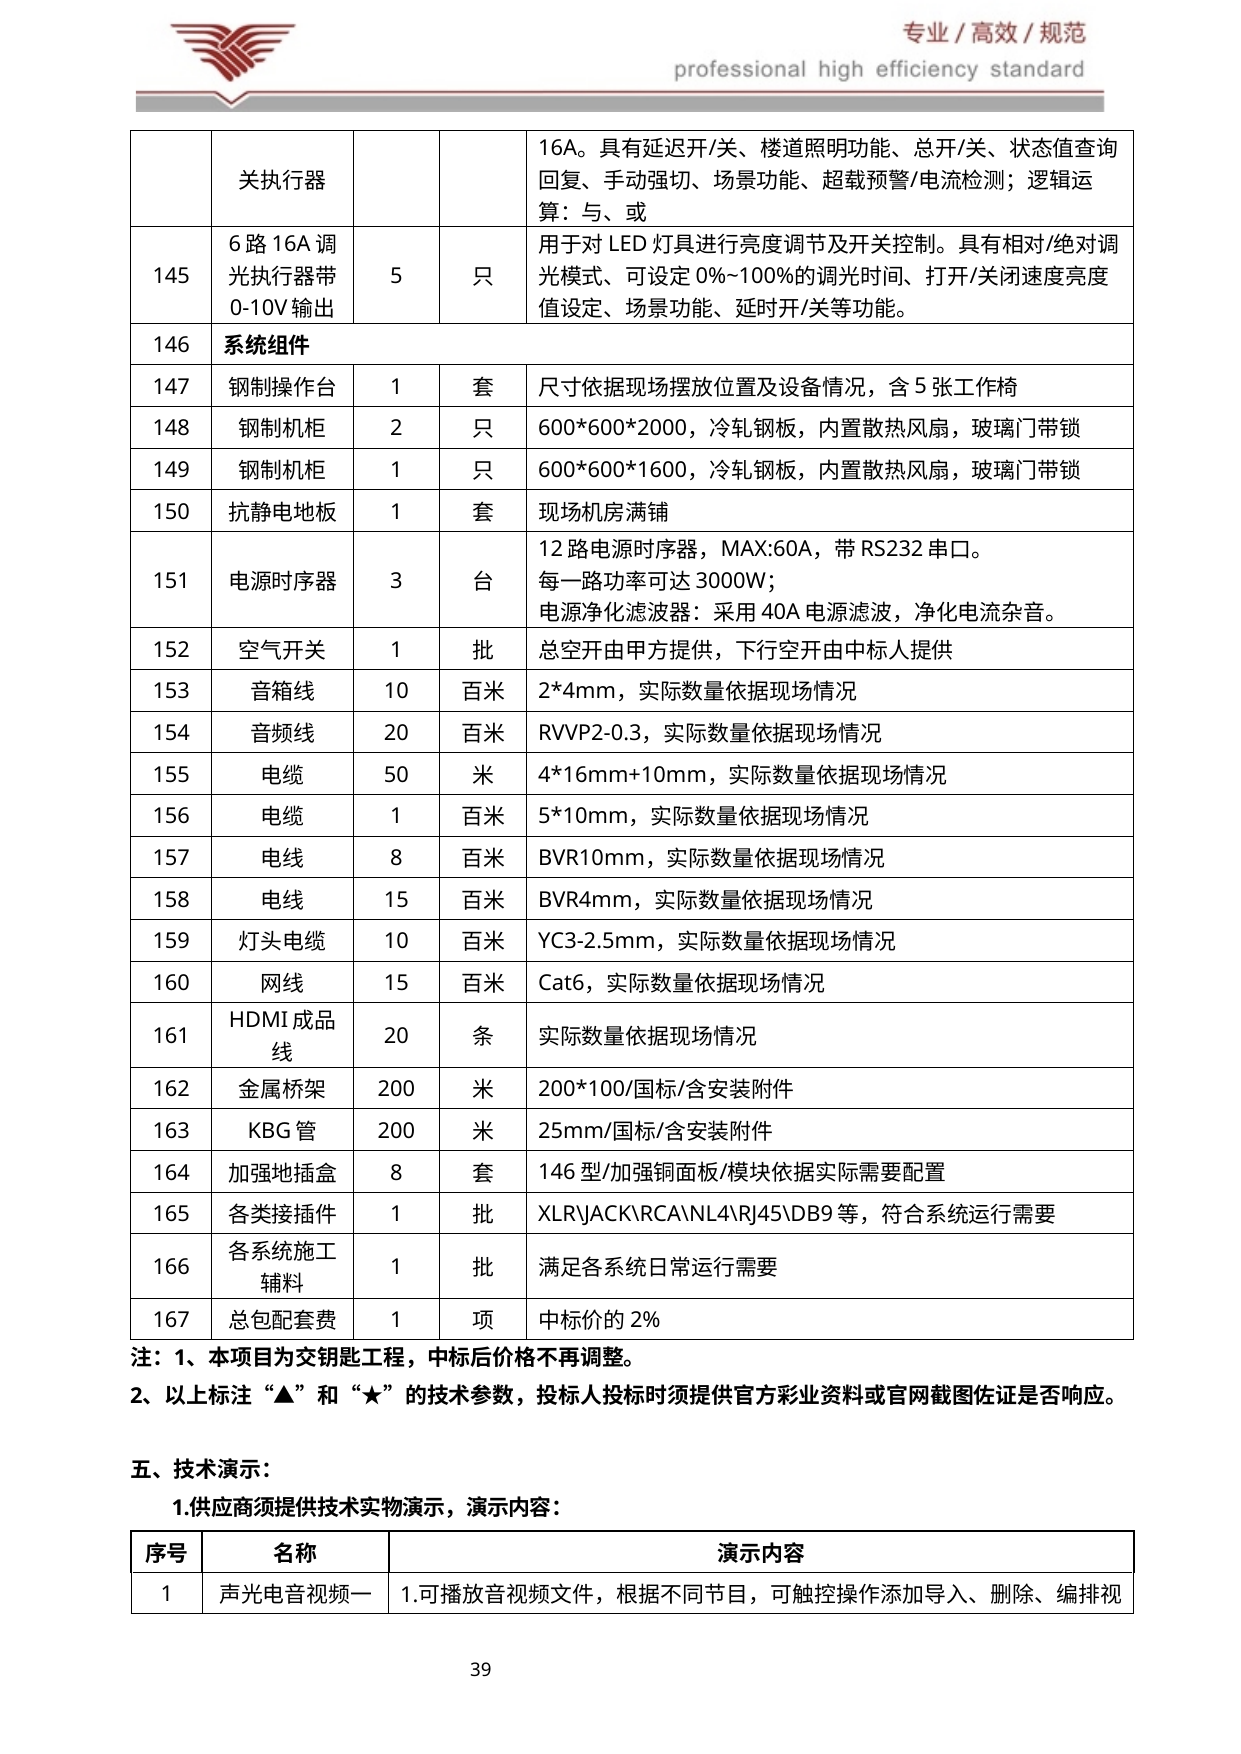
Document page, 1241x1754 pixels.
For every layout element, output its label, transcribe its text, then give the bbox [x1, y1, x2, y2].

table_cell 百米 [440, 878, 526, 919]
table_cell 电源时序器 [212, 532, 353, 627]
table_cell 154 [131, 712, 211, 752]
table_cell 5 [354, 131, 439, 226]
text 1.供应商须提供技术实物演示，演示内容： [130, 1490, 1110, 1522]
table_cell Cat6，实际数量依据现场情况 [527, 962, 1133, 1002]
table_cell 批 [440, 1193, 526, 1233]
table_cell 批 [440, 628, 526, 669]
table_cell 音频线 [212, 712, 353, 752]
table_cell 147 [131, 365, 211, 406]
table_cell 百米 [440, 795, 526, 836]
table_cell 6路16A调光执行器带0-10V输出 [212, 227, 353, 322]
table_cell 尺寸依据现场摆放位置及设备情况，含5张工作椅 [527, 365, 1133, 406]
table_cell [203, 1573, 388, 1613]
table_cell 只 [440, 227, 526, 322]
table_cell 161 [131, 1003, 211, 1067]
table_cell 实际数量依据现场情况 [527, 1003, 1133, 1067]
table_cell 1 [354, 449, 439, 489]
table_cell 1 [354, 365, 439, 406]
table_cell 电线 [212, 878, 353, 919]
table_cell BVR4mm，实际数量依据现场情况 [527, 878, 1133, 919]
table_cell 152 [131, 628, 211, 669]
table_cell 160 [131, 962, 211, 1002]
table_cell 15 [354, 878, 439, 919]
table_cell 8路16A开关执行器 [212, 131, 353, 226]
table_cell 钢制操作台 [212, 365, 353, 406]
table_cell 159 [131, 920, 211, 961]
table_cell 音箱线 [212, 670, 353, 711]
table_cell HDMI成品线 [212, 1003, 353, 1067]
table_cell 50 [354, 753, 439, 794]
table_cell 10 [354, 920, 439, 961]
table_cell 163 [131, 1109, 211, 1150]
table_cell 套 [440, 490, 526, 531]
text 注：1、本项目为交钥匙工程，中标后价格不再调整。 [130, 1340, 1110, 1372]
table_cell 百米 [440, 837, 526, 877]
table_header 演示内容 [390, 1532, 1133, 1572]
table_cell 3 [354, 532, 439, 627]
table_cell 米 [440, 1068, 526, 1108]
table_cell 米 [440, 1109, 526, 1150]
table_cell 网线 [212, 962, 353, 1002]
table_cell 157 [131, 837, 211, 877]
table_cell 4*16mm+10mm，实际数量依据现场情况 [527, 753, 1133, 794]
table_cell 金属桥架 [212, 1068, 353, 1108]
table_cell 百米 [440, 712, 526, 752]
table_cell 用于对LED灯具进行亮度调节及开关控制。具有相对/绝对调光模式、可设定0%~100%的调光时间、打开/关闭速度亮度值设定、场景功能、延时开/关等功能。 [527, 227, 1133, 322]
table_cell 1 [354, 795, 439, 836]
table_cell 146 [131, 324, 211, 364]
table_cell XLR\JACK\RCA\NL4\RJ45\DB9等，符合系统运行需要 [527, 1193, 1133, 1233]
table_cell RVVP2-0.3，实际数量依据现场情况 [527, 712, 1133, 752]
table_cell 200 [354, 1109, 439, 1150]
text 2、以上标注“▲”和“★”的技术参数，投标人投标时须提供官方彩业资料或官网截图佐证是否响应。 [130, 1378, 1110, 1410]
table_header 名称 [203, 1532, 388, 1572]
table_cell 145 [131, 227, 211, 322]
table_cell 灯头电缆 [212, 920, 353, 961]
table_cell 百米 [440, 670, 526, 711]
table_cell 1 [354, 490, 439, 531]
table_cell 电缆 [212, 795, 353, 836]
table_cell 200*100/国标/含安装附件 [527, 1068, 1133, 1108]
table_cell 总包配套费 [212, 1299, 353, 1339]
table_cell 只 [440, 407, 526, 447]
table_cell 5 [354, 227, 439, 322]
table_cell 8 [354, 837, 439, 877]
table_cell 150 [131, 490, 211, 531]
table_cell 现场机房满铺 [527, 490, 1133, 531]
table_cell 200 [354, 1068, 439, 1108]
picture [135, 0, 1105, 112]
table_cell 2*4mm，实际数量依据现场情况 [527, 670, 1133, 711]
table_cell 146型/加强铜面板/模块依据实际需要配置 [527, 1151, 1133, 1192]
table_cell 600*600*1600，冷轧钢板，内置散热风扇，玻璃门带锁 [527, 449, 1133, 489]
table_cell 15 [354, 962, 439, 1002]
table_cell 148 [131, 407, 211, 447]
table_cell 144 [131, 131, 211, 226]
table_cell 1 [354, 1299, 439, 1339]
table_cell 只 [440, 449, 526, 489]
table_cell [527, 131, 1133, 226]
table_cell 各类接插件 [212, 1193, 353, 1233]
table_cell 百米 [440, 962, 526, 1002]
table_cell 套 [440, 1151, 526, 1192]
table_cell 149 [131, 449, 211, 489]
table_cell 1 [354, 1193, 439, 1233]
table_cell 162 [131, 1068, 211, 1108]
table_cell 155 [131, 753, 211, 794]
table_cell 中标价的2% [527, 1299, 1133, 1339]
table_cell 600*600*2000，冷轧钢板，内置散热风扇，玻璃门带锁 [527, 407, 1133, 447]
table_cell 电缆 [212, 753, 353, 794]
table_cell 2 [354, 407, 439, 447]
table_cell 条 [440, 1003, 526, 1067]
table_cell 钢制机柜 [212, 449, 353, 489]
table_cell 满足各系统日常运行需要 [527, 1234, 1133, 1298]
table_cell 8 [354, 1151, 439, 1192]
table_cell 1 [132, 1573, 202, 1613]
table_cell 156 [131, 795, 211, 836]
table_cell 12路电源时序器，MAX:60A，带RS232串口。 每一路功率可达3000W； 电源净化滤波器：采用40A电源滤波，净化电流杂音。 [527, 532, 1133, 627]
table_cell 台 [440, 532, 526, 627]
table_cell 153 [131, 670, 211, 711]
table_cell YC3-2.5mm，实际数量依据现场情况 [527, 920, 1133, 961]
text 五、技术演示： [130, 1452, 1110, 1484]
table_cell 5*10mm，实际数量依据现场情况 [527, 795, 1133, 836]
table_cell 百米 [440, 920, 526, 961]
table_cell 米 [440, 753, 526, 794]
table_cell BVR10mm，实际数量依据现场情况 [527, 837, 1133, 877]
table_cell 项 [440, 1299, 526, 1339]
table_cell 25mm/国标/含安装附件 [527, 1109, 1133, 1150]
table_cell 钢制机柜 [212, 407, 353, 447]
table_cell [389, 1572, 1133, 1613]
table_cell 系统组件 [212, 324, 1133, 364]
table_cell 1 [354, 1234, 439, 1298]
table_cell 10 [354, 670, 439, 711]
table_cell 20 [354, 712, 439, 752]
table_cell 抗静电地板 [212, 490, 353, 531]
table_cell 151 [131, 532, 211, 627]
table_cell 只 [440, 131, 526, 226]
table_cell 套 [440, 365, 526, 406]
table_cell 164 [131, 1151, 211, 1192]
table_cell KBG管 [212, 1109, 353, 1150]
table_cell 批 [440, 1234, 526, 1298]
table_cell 158 [131, 878, 211, 919]
table_cell 20 [354, 1003, 439, 1067]
table_cell 166 [131, 1234, 211, 1298]
table_cell 各系统施工辅料 [212, 1234, 353, 1298]
table_cell 165 [131, 1193, 211, 1233]
table_cell 电线 [212, 837, 353, 877]
table_header 序号 [132, 1532, 201, 1572]
table_cell 空气开关 [212, 628, 353, 669]
table_cell 167 [131, 1299, 211, 1339]
table_cell 1 [354, 628, 439, 669]
table_cell 加强地插盒 [212, 1151, 353, 1192]
table_cell 总空开由甲方提供，下行空开由中标人提供 [527, 628, 1133, 669]
